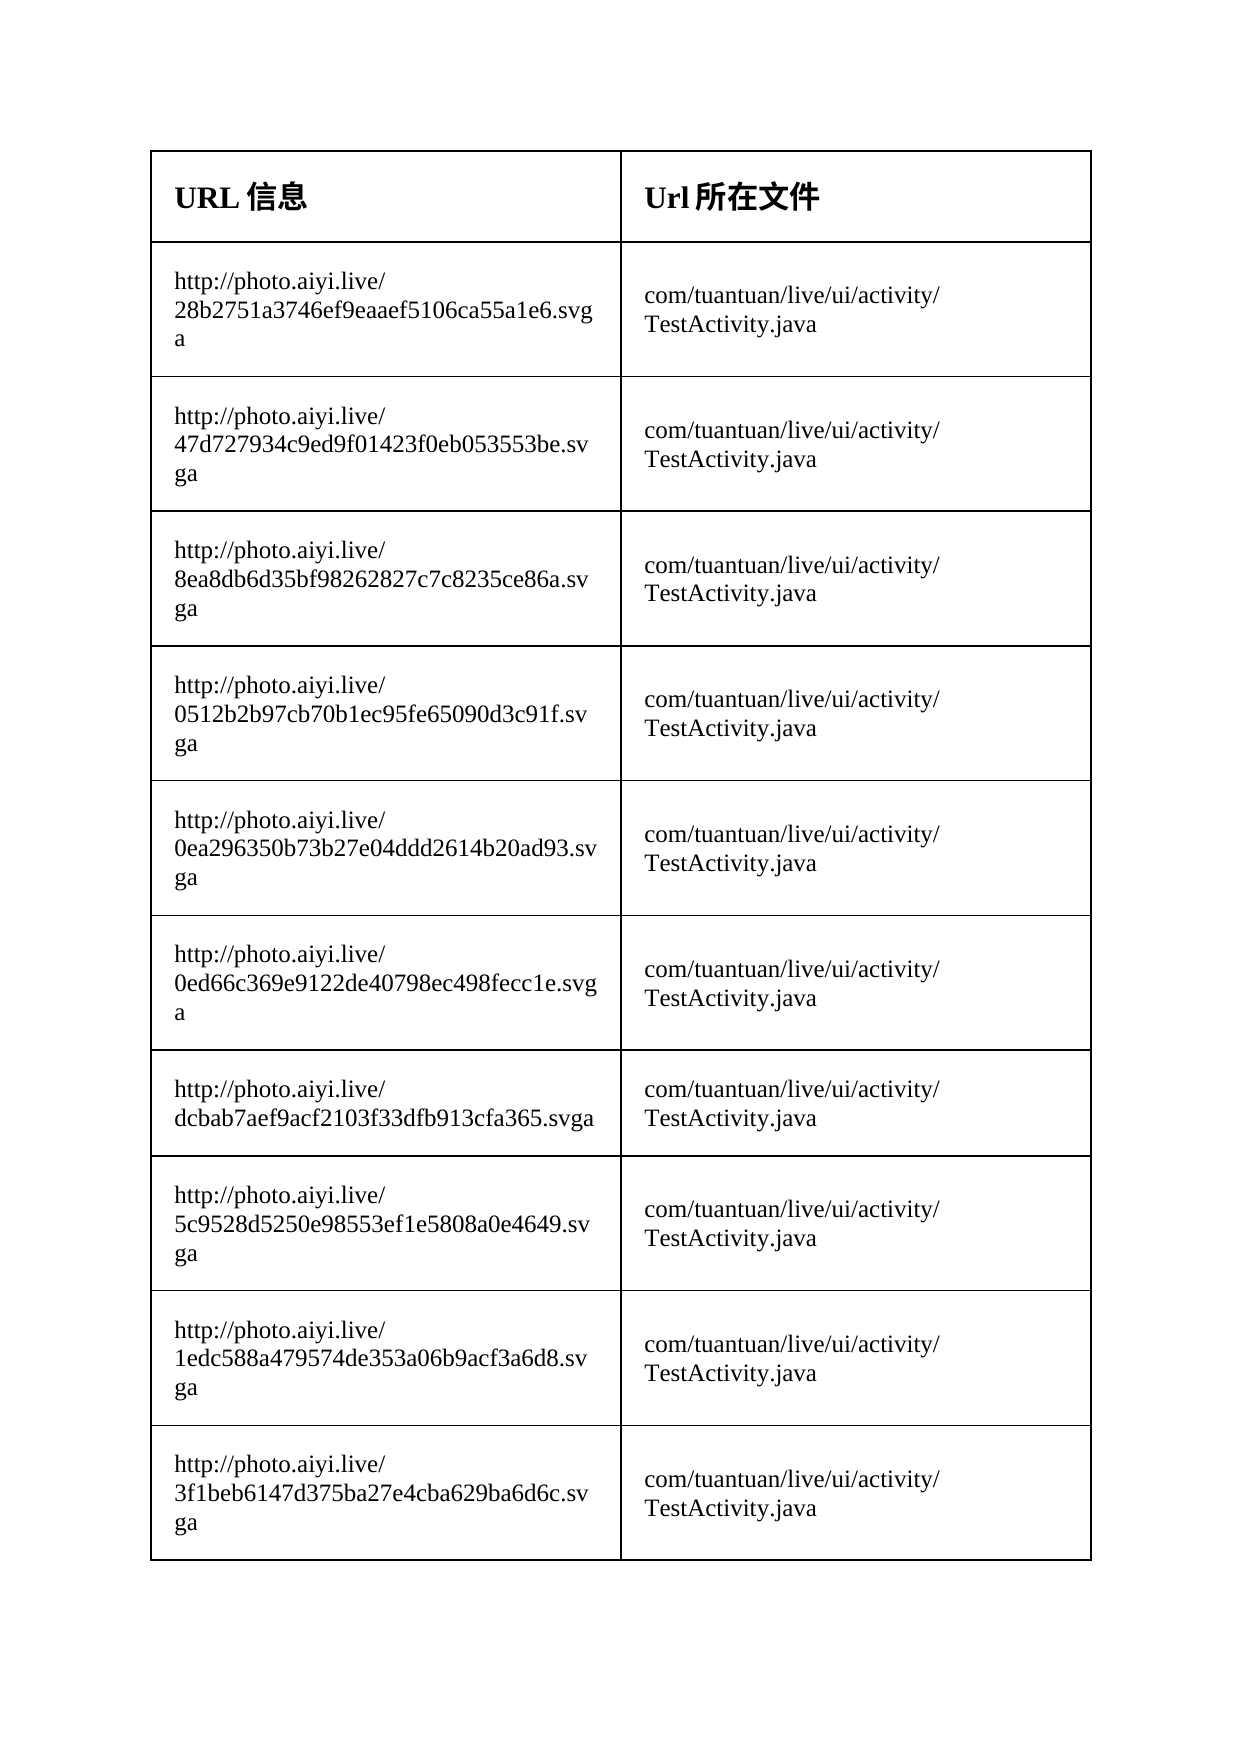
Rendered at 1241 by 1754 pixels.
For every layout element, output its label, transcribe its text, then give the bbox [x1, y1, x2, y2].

table_header Url所在文件 [622, 152, 1090, 241]
table_cell com/tuantuan/live/ui/activity/TestActivity.java [622, 1157, 1090, 1290]
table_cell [622, 1291, 1090, 1424]
table_cell com/tuantuan/live/ui/activity/TestActivity.java [622, 781, 1090, 914]
table_cell http://photo.aiyi.live/dcbab7aef9acf2103f33dfb913cfa365.svga [152, 1051, 620, 1155]
table_cell http://photo.aiyi.live/0ed66c369e9122de40798ec498fecc1e.svga [152, 916, 620, 1049]
table_cell http://photo.aiyi.live/0512b2b97cb70b1ec95fe65090d3c91f.svga [152, 647, 620, 780]
table_cell http://photo.aiyi.live/28b2751a3746ef9eaaef5106ca55a1e6.svga [152, 243, 620, 376]
table_cell http://photo.aiyi.live/8ea8db6d35bf98262827c7c8235ce86a.svga [152, 512, 620, 645]
table_header URL信息 [152, 152, 620, 241]
table_cell com/tuantuan/live/ui/activity/TestActivity.java [622, 916, 1090, 1049]
table_cell com/tuantuan/live/ui/activity/TestActivity.java [622, 1051, 1090, 1155]
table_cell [622, 377, 1090, 510]
table_cell com/tuantuan/live/ui/activity/TestActivity.java [622, 512, 1090, 645]
table_cell http://photo.aiyi.live/0ea296350b73b27e04ddd2614b20ad93.svga [152, 781, 620, 914]
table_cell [622, 243, 1090, 376]
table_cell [622, 1426, 1090, 1559]
table_cell http://photo.aiyi.live/1edc588a479574de353a06b9acf3a6d8.svga [152, 1291, 620, 1424]
table_cell http://photo.aiyi.live/5c9528d5250e98553ef1e5808a0e4649.svga [152, 1157, 620, 1290]
table_cell com/tuantuan/live/ui/activity/TestActivity.java [622, 647, 1090, 780]
table_cell http://photo.aiyi.live/3f1beb6147d375ba27e4cba629ba6d6c.svga [152, 1426, 620, 1559]
table_cell http://photo.aiyi.live/47d727934c9ed9f01423f0eb053553be.svga [152, 377, 620, 510]
